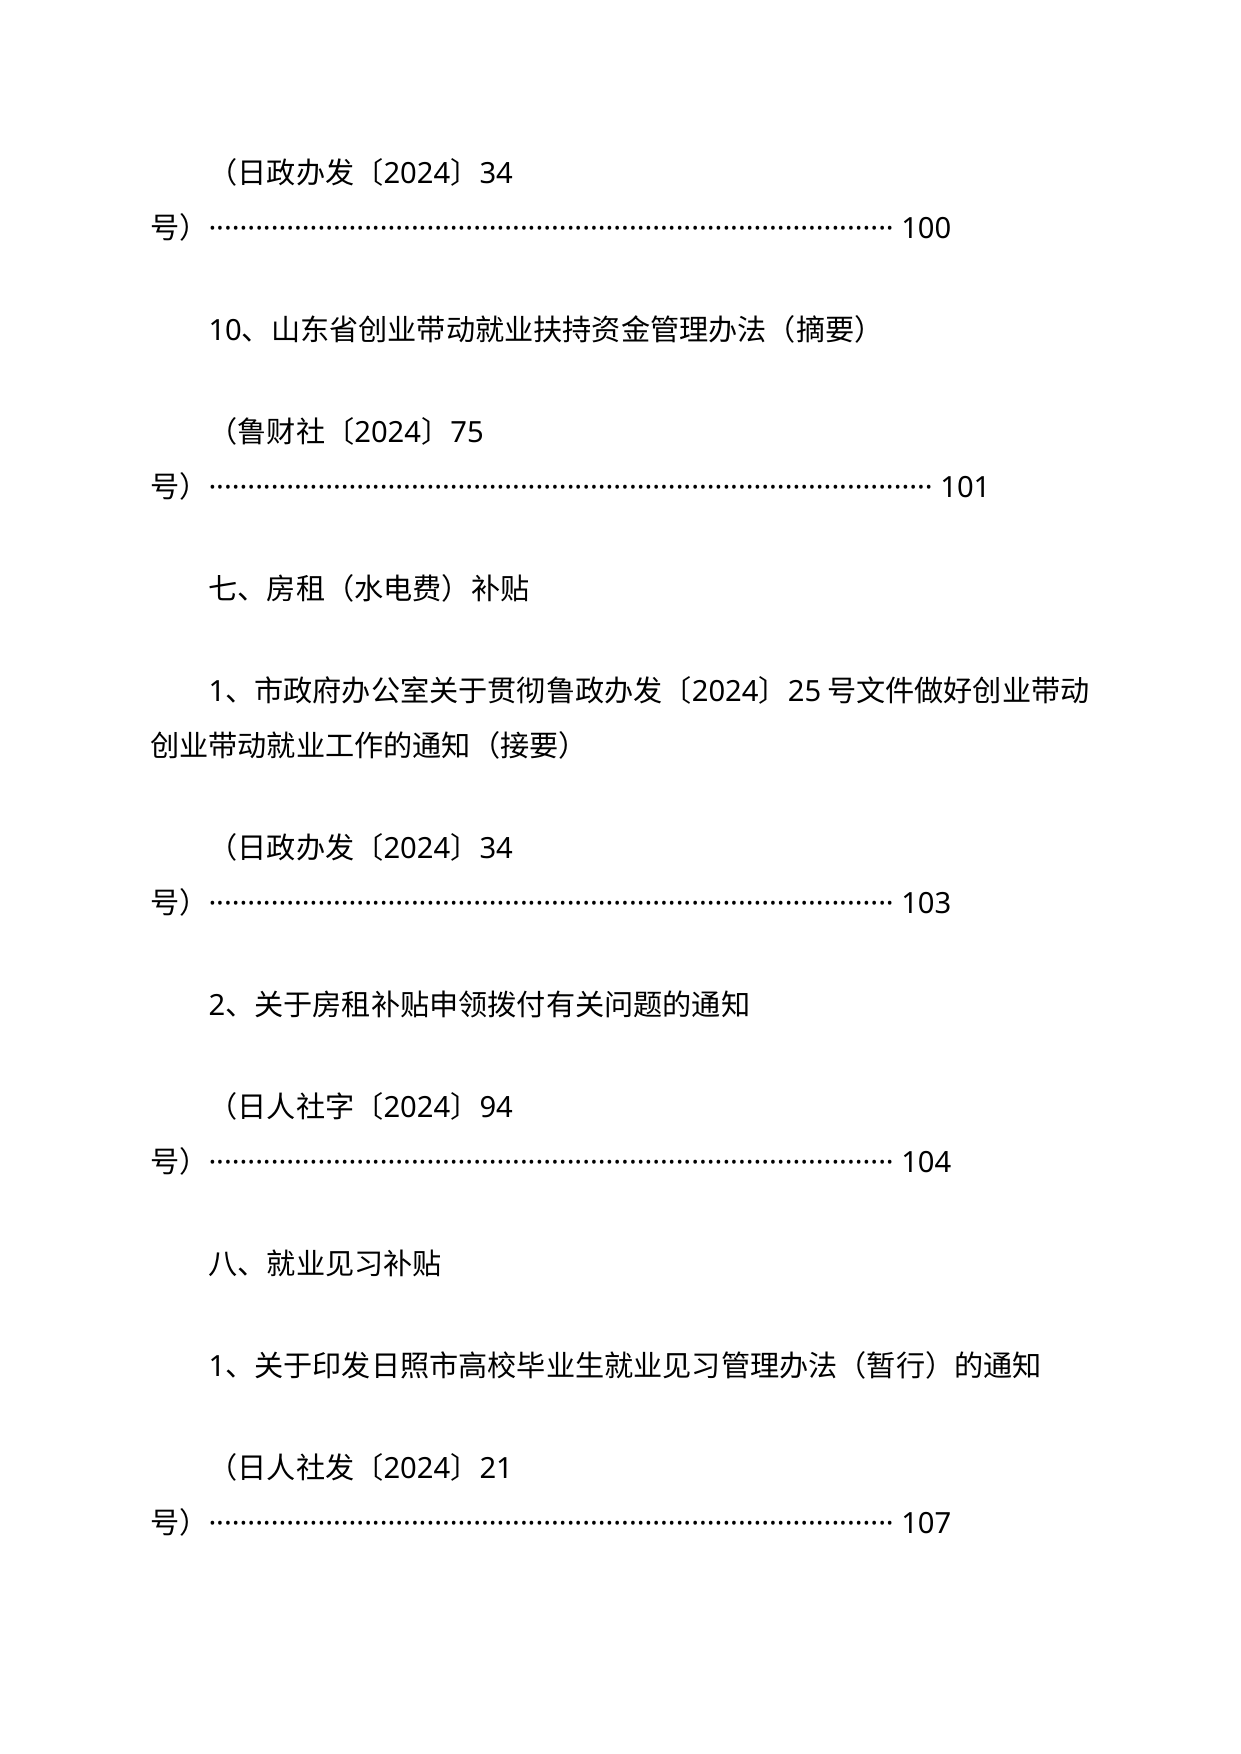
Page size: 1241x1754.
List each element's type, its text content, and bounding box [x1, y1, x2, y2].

text （日人社字〔2024〕94号）························································································ 104 [150, 1083, 1090, 1181]
text 七、房租（水电费）补贴 [150, 566, 1090, 608]
text 八、就业见习补贴 [150, 1240, 1090, 1283]
text 10、山东省创业带动就业扶持资金管理办法（摘要） [150, 307, 1090, 349]
text （日人社发〔2024〕21号）························································································ 107 [150, 1444, 1090, 1542]
text 1、市政府办公室关于贯彻鲁政办发〔2024〕25号文件做好创业带动创业带动就业工作的通知（接要） [150, 668, 1090, 765]
text 2、关于房租补贴申领拨付有关问题的通知 [150, 981, 1090, 1024]
text 1、关于印发日照市高校毕业生就业见习管理办法（暂行）的通知 [150, 1342, 1090, 1384]
text （日政办发〔2024〕34号）························································································ 100 [150, 150, 1090, 247]
text （鲁财社〔2024〕75号）····························································································· 101 [150, 409, 1090, 506]
text （日政办发〔2024〕34号）························································································ 103 [150, 824, 1090, 922]
